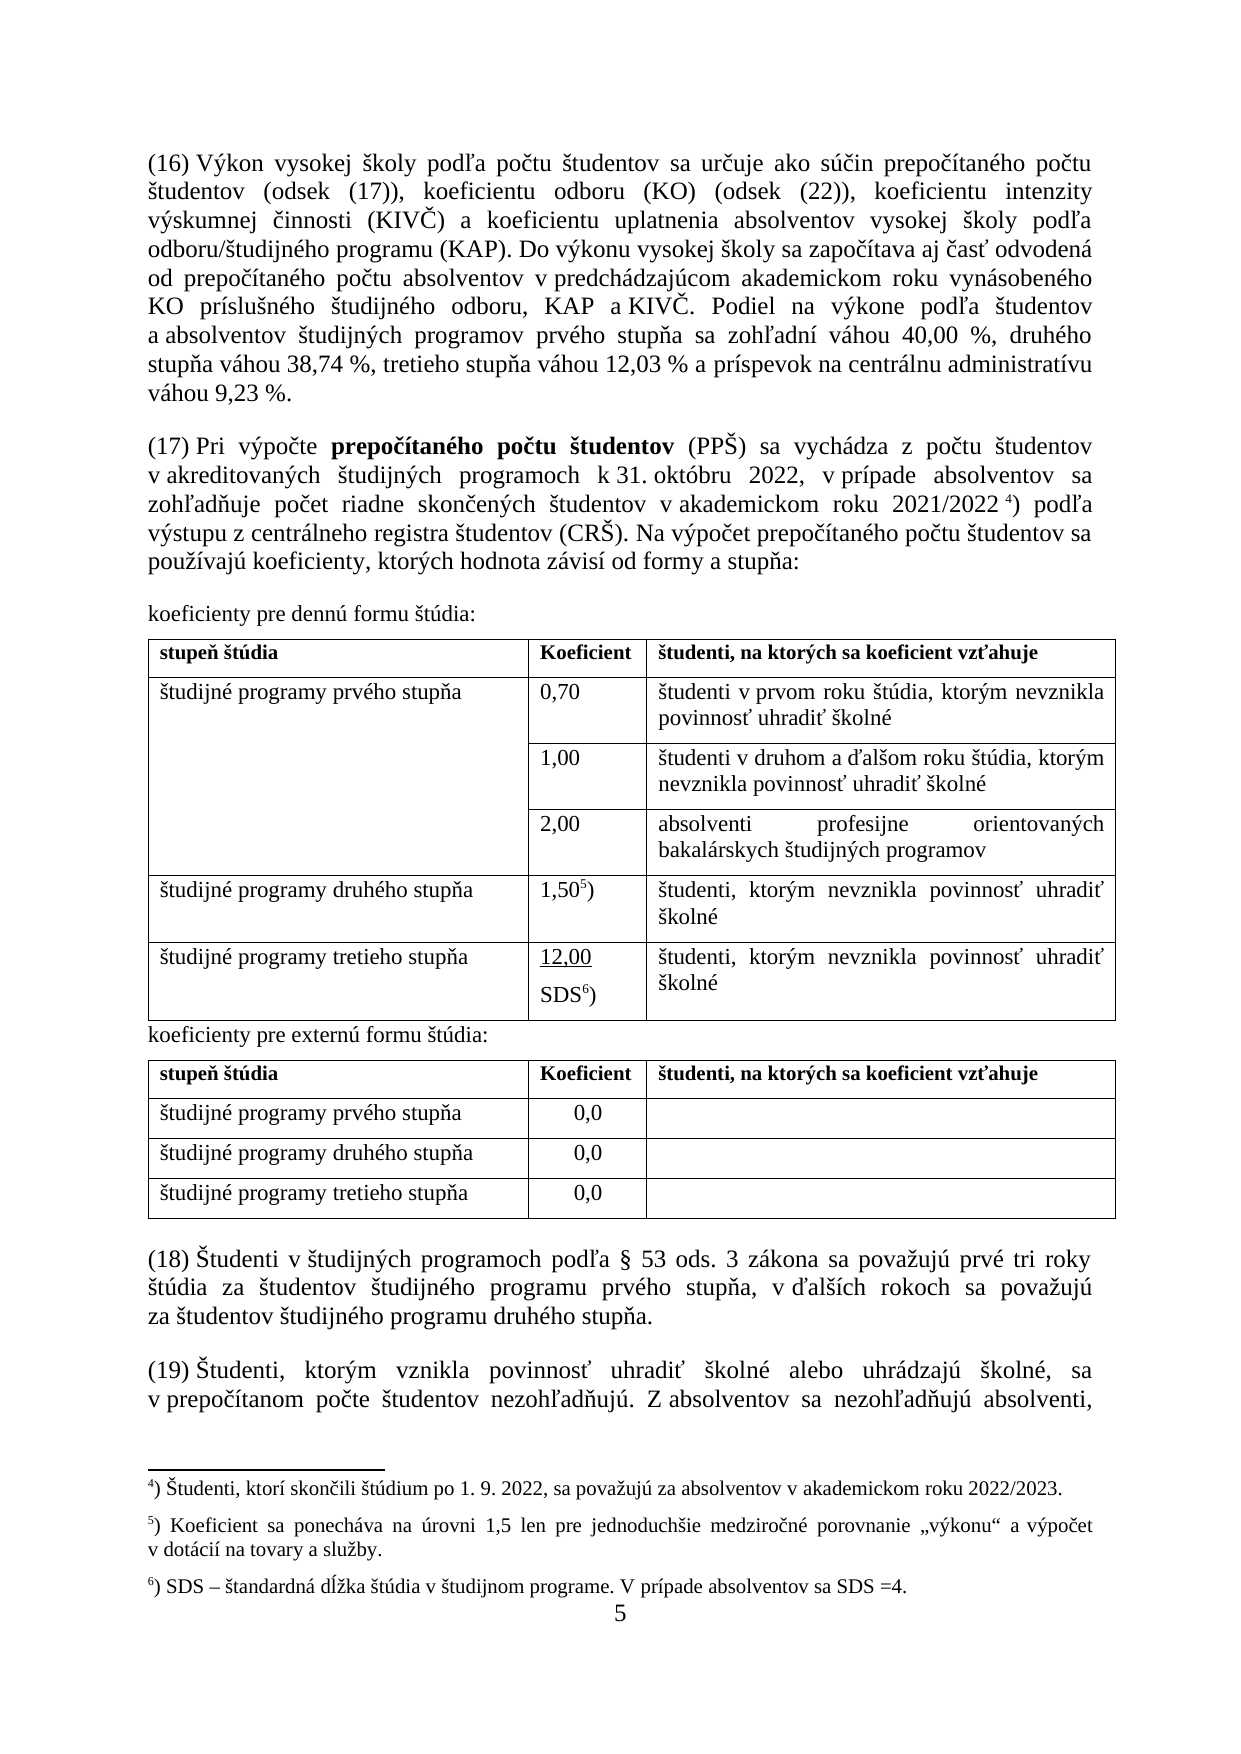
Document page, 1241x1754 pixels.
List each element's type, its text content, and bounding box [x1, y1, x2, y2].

table_cell 0,0 [529, 1099, 646, 1138]
table_cell absolventi profesijne orientovaných bakalárskych študijných programov [647, 810, 1115, 875]
text koeficienty pre dennú formu štúdia: [148, 600, 1092, 627]
table_cell 0,0 [529, 1139, 646, 1178]
table_cell 1,00 [529, 744, 646, 809]
table_header študenti, na ktorých sa koeficient vzťahuje [647, 1061, 1115, 1098]
table_cell študijné programy prvého stupňa [149, 1099, 528, 1138]
table_header Koeficient [529, 640, 646, 677]
table_cell študenti, ktorým nevznikla povinnosť uhradiť školné [647, 876, 1115, 942]
text Výkon vysokej školy podľa počtu študentov sa určuje ako súčin prepočítaného počtu študentov (odsek (17)), koeficientu odboru (KO) (odsek (22)), koeficientu intenzity výskumnej činnosti (KIVČ) a koeficientu uplatnenia absolventov vysokej školy podľa odboru/študijného programu (KAP). Do výkonu vysokej školy sa započítava aj časť odvodená od prepočítaného počtu absolventov v predchádzajúcom akademickom roku vynásobeného KO príslušného študijného odboru, KAP a KIVČ. Podiel na výkone podľa študentov a absolventov študijných programov prvého stupňa sa zohľadní váhou 40,00 %, druhého stupňa váhou 38,74 %, tretieho stupňa váhou 12,03 % a príspevok na centrálnu administratívu váhou 9,23 %. [148, 148, 1092, 406]
text koeficienty pre externú formu štúdia: [148, 1021, 1092, 1048]
table_cell [647, 1179, 1115, 1218]
table_cell študijné programy tretieho stupňa [149, 943, 528, 1020]
table_cell študijné programy prvého stupňa [149, 678, 528, 875]
table_cell študenti v druhom a ďalšom roku štúdia, ktorým nevznikla povinnosť uhradiť školné [647, 744, 1115, 809]
table_cell študijné programy druhého stupňa [149, 876, 528, 942]
table_cell [647, 1139, 1115, 1178]
table_cell 12,00 SDS) [529, 943, 646, 1020]
table_cell 1,50) [529, 876, 646, 942]
table_cell študijné programy druhého stupňa [149, 1139, 528, 1178]
table_header študenti, na ktorých sa koeficient vzťahuje [647, 640, 1115, 677]
text Pri výpočte prepočítaného počtu študentov (PPŠ) sa vychádza z počtu študentov v akreditovaných študijných programoch k 31. októbru 2022, v prípade absolventov sa zohľadňuje počet riadne skončených študentov v akademickom roku 2021/2022 ) podľa výstupu z centrálneho registra študentov (CRŠ). Na výpočet prepočítaného počtu študentov sa používajú koeficienty, ktorých hodnota závisí od formy a stupňa: [148, 431, 1092, 575]
table_header stupeň štúdia [149, 1061, 528, 1098]
table_cell študenti v prvom roku štúdia, ktorým nevznikla povinnosť uhradiť školné [647, 678, 1115, 743]
table_cell 0,0 [529, 1179, 646, 1218]
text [148, 1355, 1092, 1412]
table_cell 0,70 [529, 678, 646, 743]
text Študenti v študijných programoch podľa § 53 ods. 3 zákona sa považujú prvé tri roky štúdia za študentov študijného programu prvého stupňa, v ďalších rokoch sa považujú za študentov študijného programu druhého stupňa. [148, 1244, 1092, 1330]
table_cell [647, 1099, 1115, 1138]
table_cell študenti, ktorým nevznikla povinnosť uhradiť školné [647, 943, 1115, 1020]
table_header Koeficient [529, 1061, 646, 1098]
table_cell študijné programy tretieho stupňa [149, 1179, 528, 1218]
table_cell 2,00 [529, 810, 646, 875]
table_header stupeň štúdia [149, 640, 528, 677]
